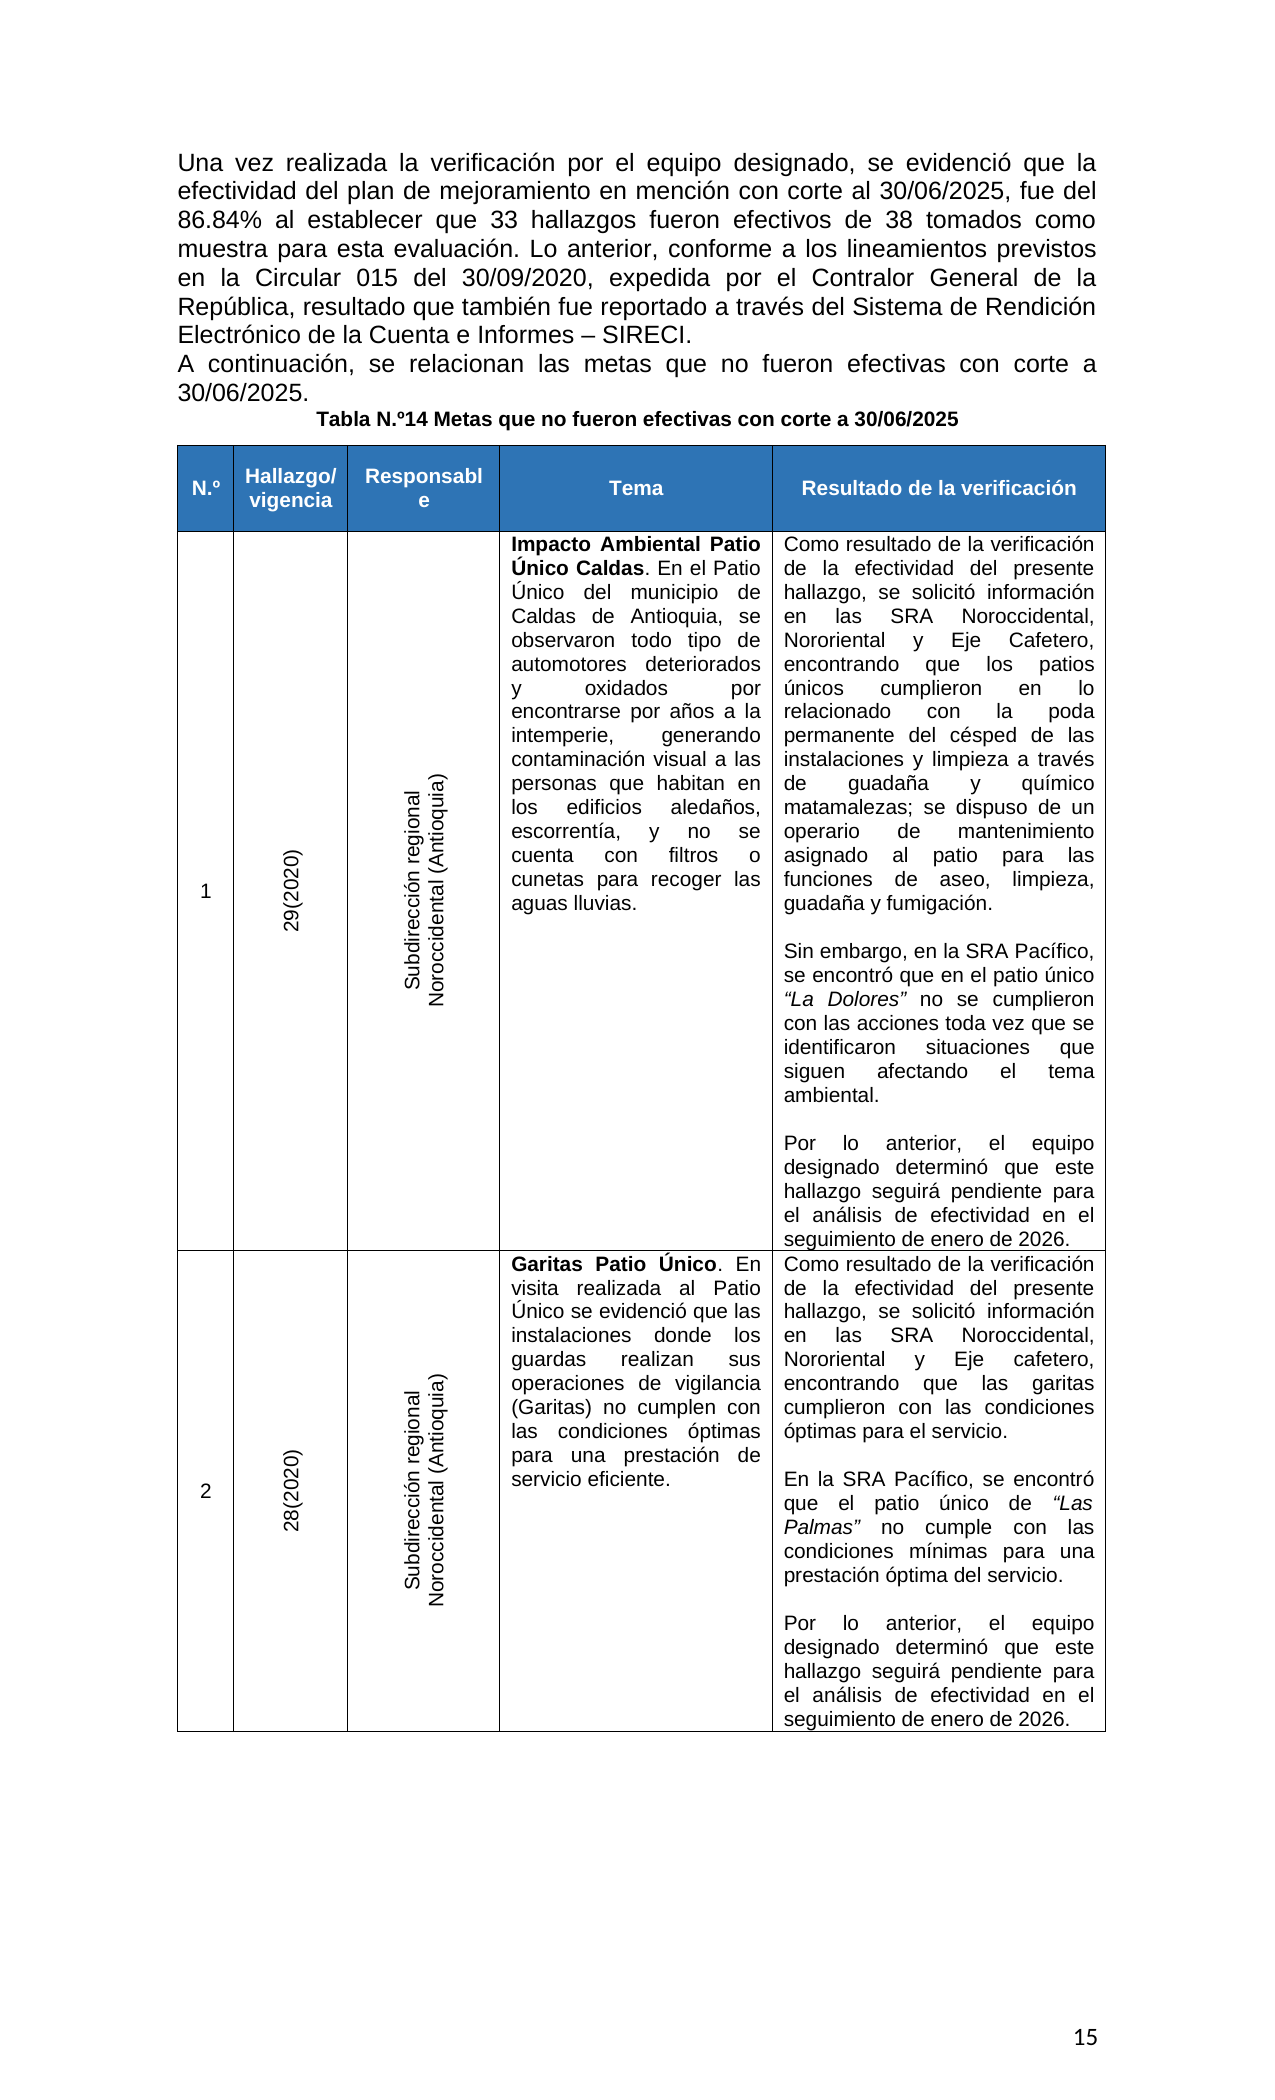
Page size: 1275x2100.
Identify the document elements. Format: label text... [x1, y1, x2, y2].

table_cell Garitas Patio Único. En visita realizada al Patio Único se evidenció que las instalaciones donde los guardas realizan sus operaciones de vigilancia (Garitas) no cumplen con las condiciones óptimas para una prestación de servicio eficiente. [500, 1251, 772, 1731]
table_cell Subdirección regional Noroccidental (Antioquia) [348, 1251, 499, 1731]
table_header Responsable [348, 446, 499, 531]
text Una vez realizada la verificación por el equipo designado, se evidenció que la efectividad del plan de mejoramiento en mención con corte al 30/06/2025, fue del 86.84% al establecer que 33 hallazgos fueron efectivos de 38 tomados como muestra para esta evaluación. Lo anterior, conforme a los lineamientos previstos en la Circular 015 del 30/09/2020, expedida por el Contralor General de la República, resultado que también fue reportado a través del Sistema de Rendición Electrónico de la Cuenta e Informes – SIRECI. [177, 148, 1098, 349]
table_cell Impacto Ambiental Patio Único Caldas. En el Patio Único del municipio de Caldas de Antioquia, se observaron todo tipo de automotores deteriorados y oxidados por encontrarse por años a la intemperie, generando contaminación visual a las personas que habitan en los edificios aledaños, escorrentía, y no se cuenta con filtros o cunetas para recoger las aguas lluvias. [500, 532, 772, 1250]
table_cell 29(2020) [234, 532, 347, 1250]
text Tabla N.º14 Metas que no fueron efectivas con corte a 30/06/2025 [177, 406, 1098, 430]
table_cell 28(2020) [234, 1251, 347, 1731]
table_cell Como resultado de la verificación de la efectividad del presente hallazgo, se solicitó información en las SRA Noroccidental, Nororiental y Eje Cafetero, encontrando que los patios únicos cumplieron en lo relacionado con la poda permanente del césped de las instalaciones y limpieza a través de guadaña y químico matamalezas; se dispuso de un operario de mantenimiento asignado al patio para las funciones de aseo, limpieza, guadaña y fumigación. Sin embargo, en la SRA Pacífico, se encontró que en el patio único “La Dolores” no se cumplieron con las acciones toda vez que se identificaron situaciones que siguen afectando el tema ambiental. Por lo anterior, el equipo designado determinó que este hallazgo seguirá pendiente para el análisis de efectividad en el seguimiento de enero de 2026. [773, 532, 1105, 1250]
table_cell 2 [178, 1251, 233, 1731]
table_cell Subdirección regional Noroccidental (Antioquia) [348, 532, 499, 1250]
table_header N.º [178, 446, 233, 531]
table_header Hallazgo/ vigencia [234, 446, 347, 531]
table_header Tema [500, 446, 772, 531]
table_cell Como resultado de la verificación de la efectividad del presente hallazgo, se solicitó información en las SRA Noroccidental, Nororiental y Eje cafetero, encontrando que las garitas cumplieron con las condiciones óptimas para el servicio. En la SRA Pacífico, se encontró que el patio único de “Las Palmas” no cumple con las condiciones mínimas para una prestación óptima del servicio. Por lo anterior, el equipo designado determinó que este hallazgo seguirá pendiente para el análisis de efectividad en el seguimiento de enero de 2026. [773, 1251, 1105, 1731]
table_cell 1 [178, 532, 233, 1250]
text A continuación, se relacionan las metas que no fueron efectivas con corte a 30/06/2025. [177, 349, 1098, 406]
table_header Resultado de la verificación [773, 446, 1105, 531]
